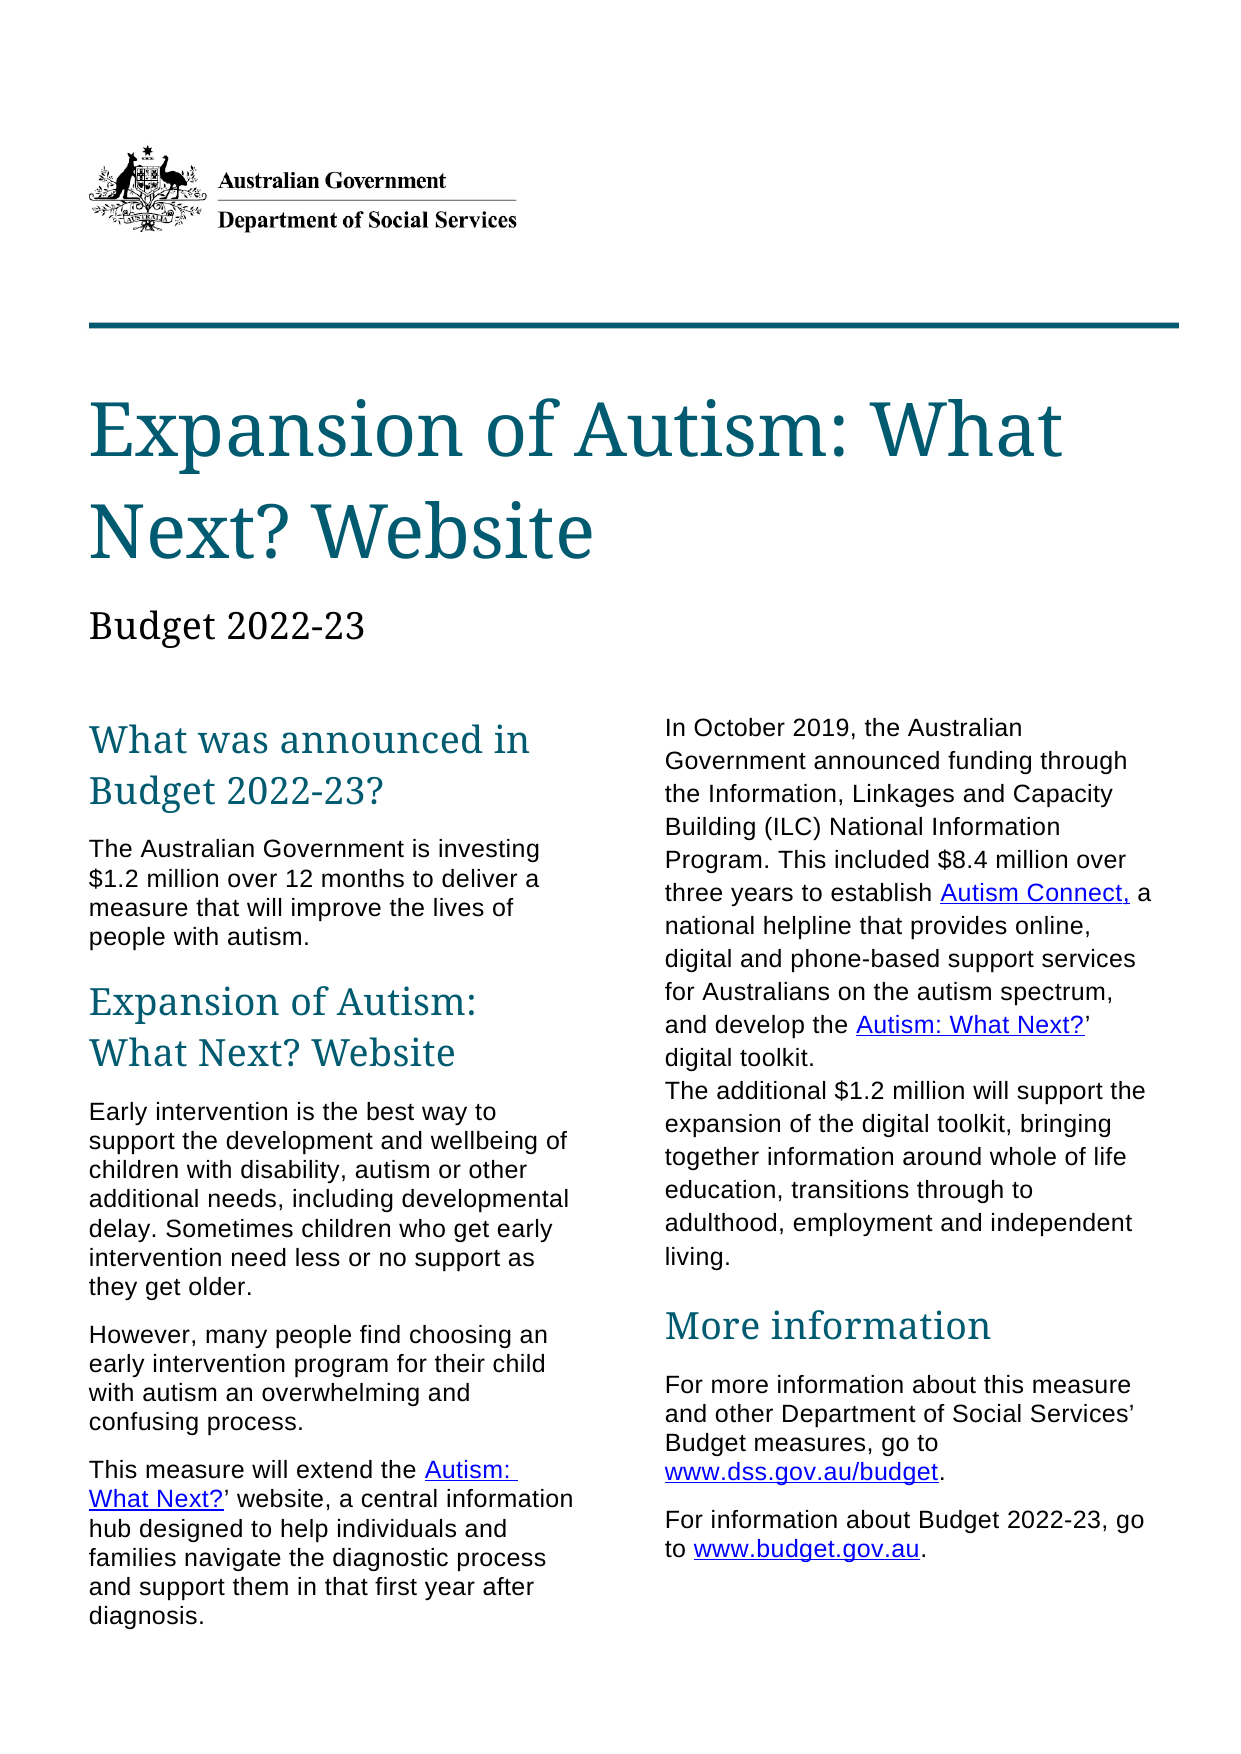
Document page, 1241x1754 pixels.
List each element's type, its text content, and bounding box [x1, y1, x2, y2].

subtitle More information [664, 1299, 1152, 1351]
text Early intervention is the best way to support the development and wellbeing of children with disability, autism or other additional needs, including developmental delay. Sometimes children who get early intervention need less or no support as they get older. [89, 1096, 576, 1301]
text For information about Budget 2022-23, go to www.budget.gov.au. [664, 1505, 1152, 1563]
text This measure will extend the Autism: What Next?’ website, a central information hub designed to help individuals and families navigate the diagnostic process and support them in that first year after diagnosis. [89, 1455, 576, 1630]
text The Australian Government is investing $1.2 million over 12 months to deliver a measure that will improve the lives of people with autism. [89, 834, 576, 951]
subtitle Expansion of Autism: What Next? Website [89, 976, 576, 1078]
subtitle What was announced in Budget 2022-23? [89, 713, 576, 815]
list In October 2019, the Australian Government announced funding through the Information, Linkages and Capacity Building (ILC) National Information Program. This included $8.4 million over three years to establish Autism Connect, a national helpline that provides online, digital and phone-based support services for Australians on the autism spectrum, and develop the Autism: What Next?’ digital toolkit. [664, 713, 1152, 1072]
text However, many people find choosing an early intervention program for their child with autism an overwhelming and confusing process. [89, 1319, 576, 1436]
title Expansion of Autism: What Next? Website [89, 376, 1152, 581]
text For more information about this measure and other Department of Social Services’ Budget measures, go to www.dss.gov.au/budget. [664, 1369, 1152, 1486]
picture [0, 115, 1238, 352]
subtitle Budget 2022-23 [89, 599, 1152, 651]
list The additional $1.2 million will support the expansion of the digital toolkit, bringing together information around whole of life education, transitions through to adulthood, employment and independent living. [664, 1076, 1152, 1270]
